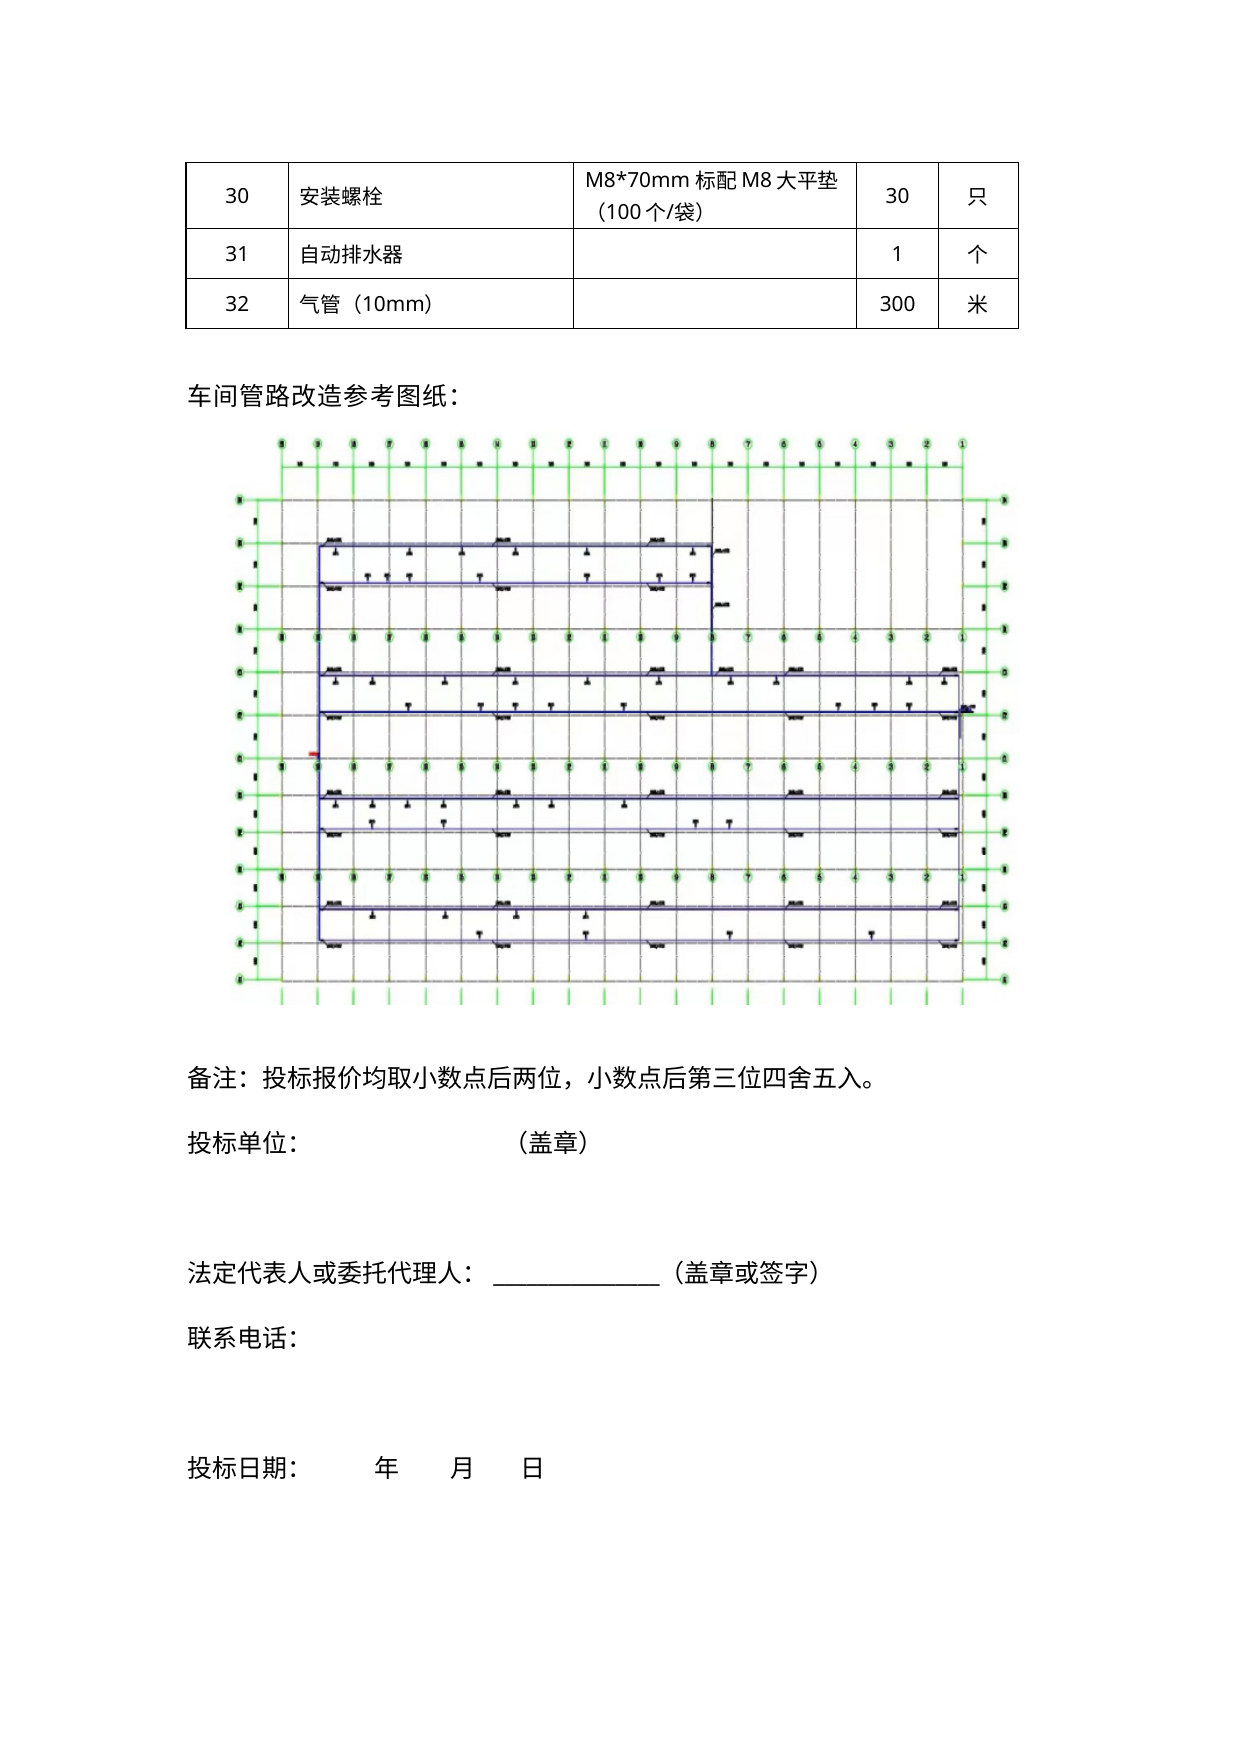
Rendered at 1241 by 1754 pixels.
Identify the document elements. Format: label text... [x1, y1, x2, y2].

table_cell 米 [939, 279, 1018, 328]
table_cell 个 [939, 229, 1018, 278]
picture [213, 426, 1020, 1005]
table_cell 安装螺栓 [289, 163, 573, 228]
text 车间管路改造参考图纸： [187, 362, 1053, 427]
text 投标日期： 年 月 日 [187, 1434, 1053, 1499]
table_cell 只 [939, 163, 1018, 228]
table_cell [574, 229, 856, 278]
text 联系电话： [187, 1304, 1053, 1369]
table_cell 32 [187, 279, 288, 328]
table_cell [574, 279, 856, 328]
table_cell 300 [857, 279, 938, 328]
table_cell 气管（10mm） [289, 279, 573, 328]
table_cell 1 [857, 229, 938, 278]
table_cell M8*70mm 标配M8大平垫（100个/袋） [574, 163, 856, 228]
table_cell 30 [857, 163, 938, 228]
table_cell 31 [187, 229, 288, 278]
text 备注：投标报价均取小数点后两位，小数点后第三位四舍五入。 [187, 1044, 1053, 1109]
text 法定代表人或委托代理人： _______________（盖章或签字） [187, 1239, 1053, 1304]
text 投标单位： （盖章） [187, 1109, 1053, 1174]
table_cell 自动排水器 [289, 229, 573, 278]
table_cell 30 [187, 163, 288, 228]
